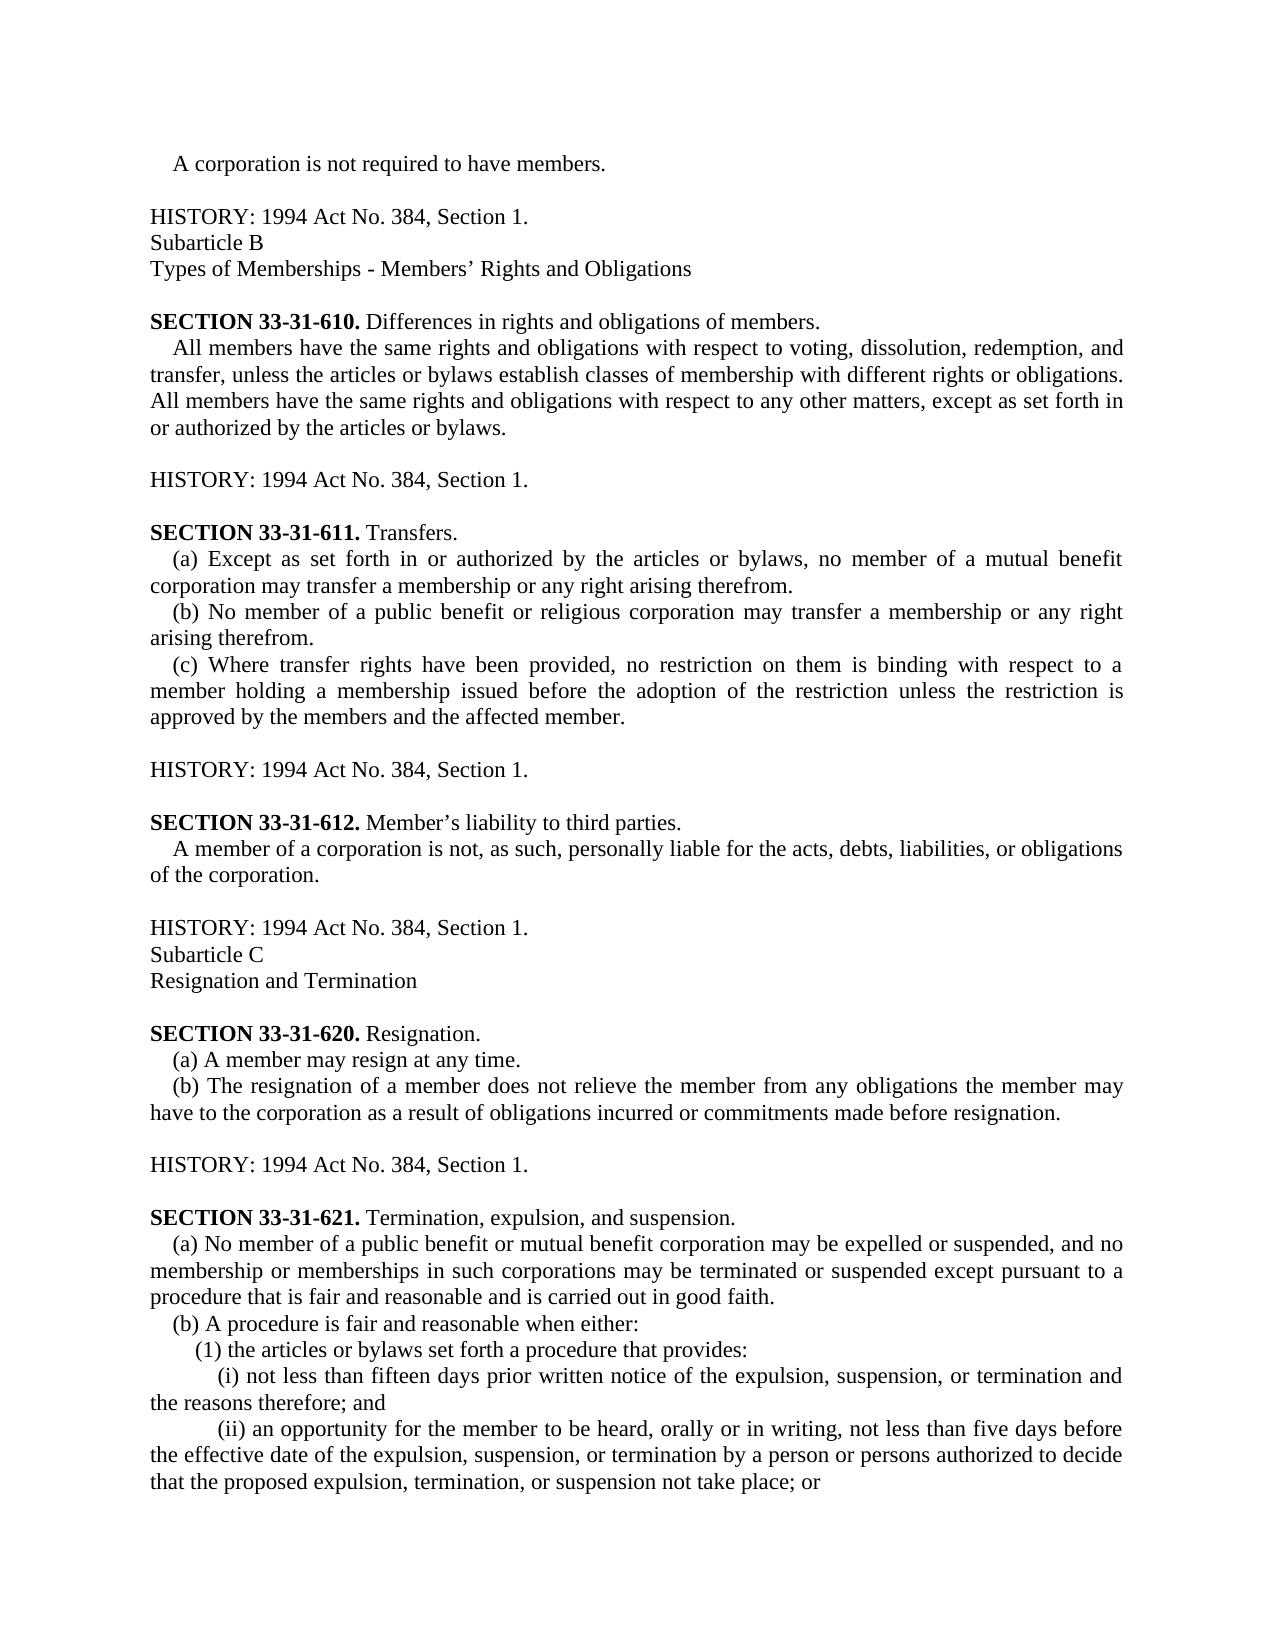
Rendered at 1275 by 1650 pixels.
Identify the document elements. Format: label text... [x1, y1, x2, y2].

text (b) No member of a public benefit or religious corporation may transfer a membership or any right arising therefrom. [150, 598, 1125, 651]
text HISTORY: 1994 Act No. 384, Section 1. [150, 914, 1125, 941]
text HISTORY: 1994 Act No. 384, Section 1. [150, 1151, 1125, 1178]
text (ii) an opportunity for the member to be heard, orally or in writing, not less than five days before the effective date of the expulsion, suspension, or termination by a person or persons authorized to decide that the proposed expulsion, termination, or suspension not take place; or [150, 1415, 1125, 1494]
text Subarticle B [150, 229, 1125, 255]
text (b) A procedure is fair and reasonable when either: [150, 1309, 1125, 1336]
text (a) Except as set forth in or authorized by the articles or bylaws, no member of a mutual benefit corporation may transfer a membership or any right arising therefrom. [150, 545, 1125, 598]
text A member of a corporation is not, as such, personally liable for the acts, debts, liabilities, or obligations of the corporation. [150, 835, 1125, 888]
text HISTORY: 1994 Act No. 384, Section 1. [150, 466, 1125, 493]
text SECTION 33-31-612. Member’s liability to third parties. [150, 809, 1125, 835]
text SECTION 33-31-621. Termination, expulsion, and suspension. [150, 1204, 1125, 1231]
text (b) The resignation of a member does not relieve the member from any obligations the member may have to the corporation as a result of obligations incurred or commitments made before resignation. [150, 1072, 1125, 1125]
text HISTORY: 1994 Act No. 384, Section 1. [150, 203, 1125, 229]
text Resignation and Termination [150, 967, 1125, 993]
text SECTION 33-31-610. Differences in rights and obligations of members. [150, 308, 1125, 334]
text (a) No member of a public benefit or mutual benefit corporation may be expelled or suspended, and no membership or memberships in such corporations may be terminated or suspended except pursuant to a procedure that is fair and reasonable and is carried out in good faith. [150, 1231, 1125, 1309]
text (i) not less than fifteen days prior written notice of the expulsion, suspension, or termination and the reasons therefore; and [150, 1362, 1125, 1415]
text (c) Where transfer rights have been provided, no restriction on them is binding with respect to a member holding a membership issued before the adoption of the restriction unless the restriction is approved by the members and the affected member. [150, 651, 1125, 730]
text Types of Memberships - Members’ Rights and Obligations [150, 255, 1125, 282]
text (1) the articles or bylaws set forth a procedure that provides: [150, 1336, 1125, 1362]
text (a) A member may resign at any time. [150, 1046, 1125, 1072]
text SECTION 33-31-611. Transfers. [150, 519, 1125, 545]
text Subarticle C [150, 941, 1125, 967]
text A corporation is not required to have members. [150, 150, 1125, 176]
text All members have the same rights and obligations with respect to voting, dissolution, redemption, and transfer, unless the articles or bylaws establish classes of membership with different rights or obligations. All members have the same rights and obligations with respect to any other matters, except as set forth in or authorized by the articles or bylaws. [150, 334, 1125, 440]
text HISTORY: 1994 Act No. 384, Section 1. [150, 756, 1125, 782]
text SECTION 33-31-620. Resignation. [150, 1020, 1125, 1046]
